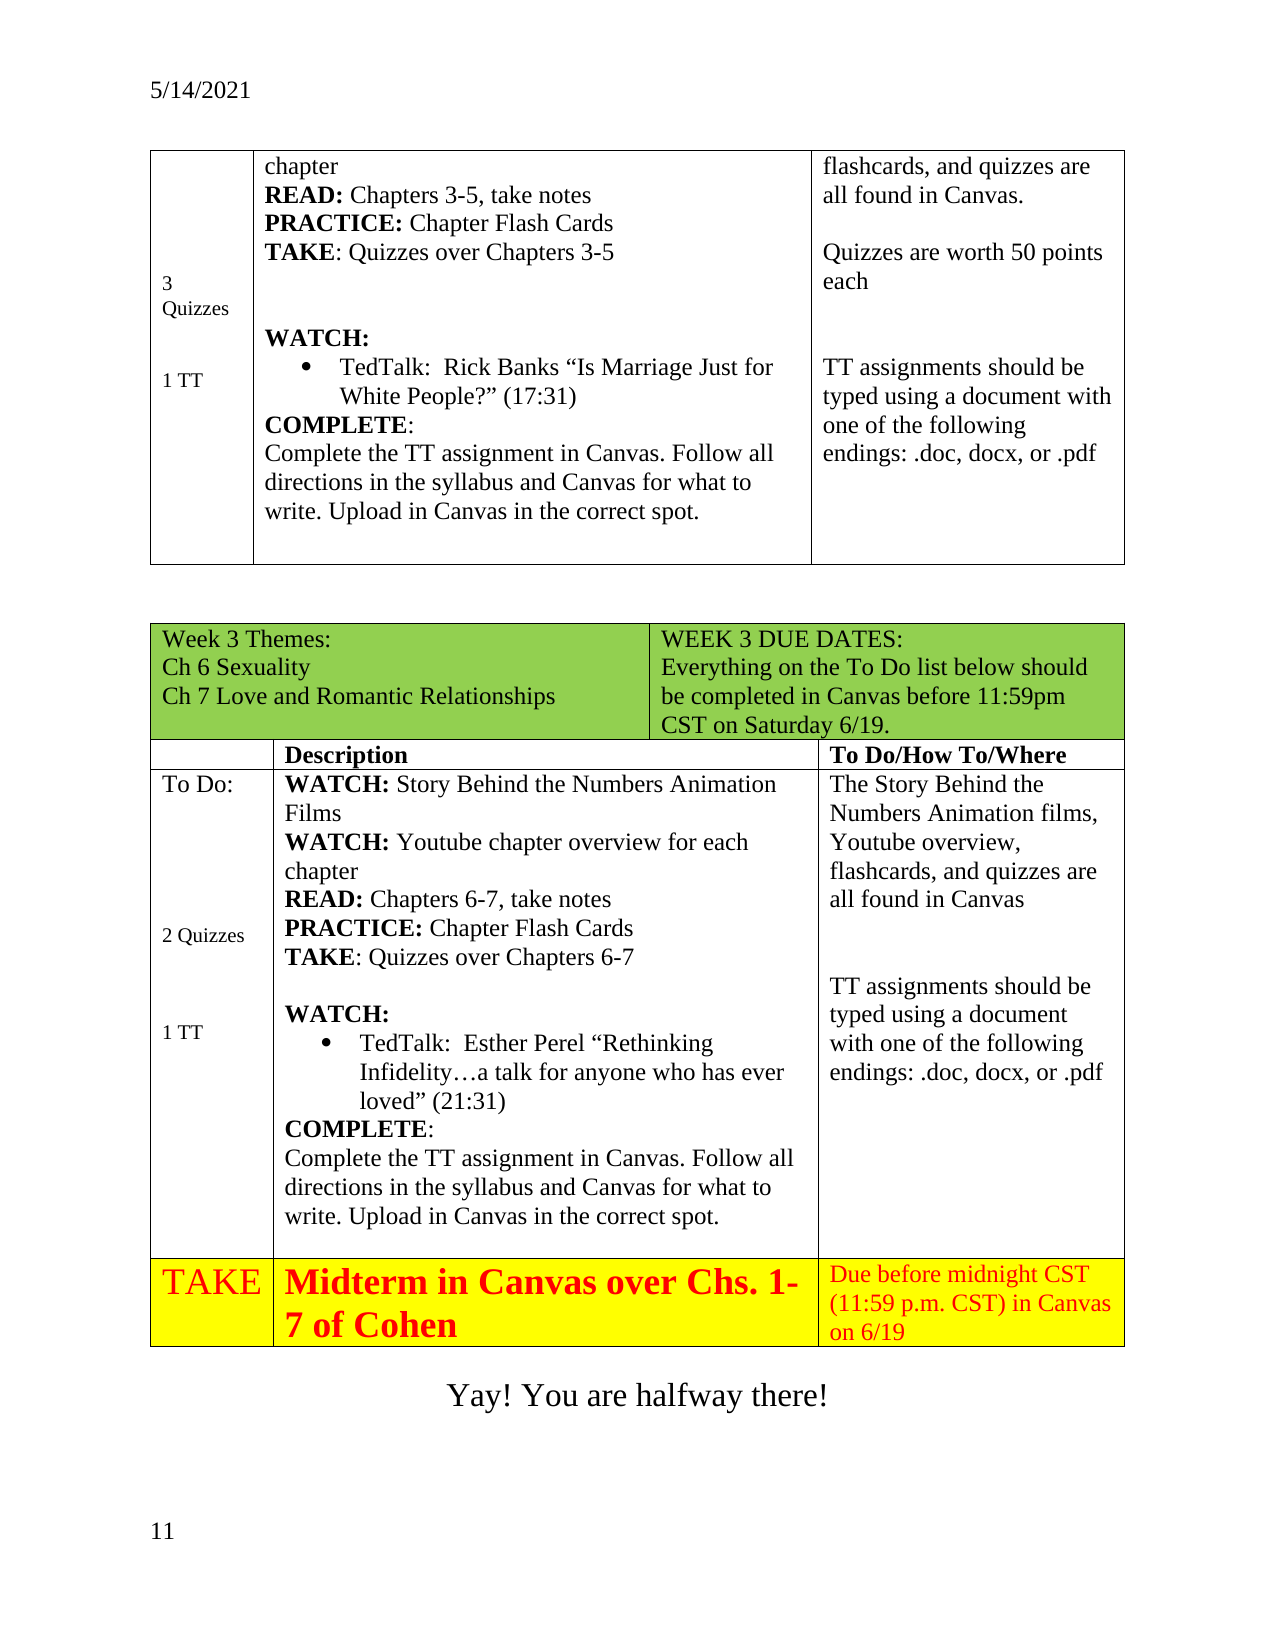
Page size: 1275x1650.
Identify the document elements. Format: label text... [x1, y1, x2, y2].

table_header WEEK 3 DUE DATES: Everything on the To Do list below should be completed in Canvas before 11:59pm CST on Saturday 6/19. [650, 624, 1124, 739]
table_cell WATCH: Story Behind the Numbers Animation Films WATCH: Youtube chapter overview for each chapter READ: Chapters 6-7, take notes PRACTICE: Chapter Flash Cards TAKE: Quizzes over Chapters 6-7 WATCH: TedTalk: Esther Perel “Rethinking Infidelity…a talk for anyone who has ever loved” (21:31) COMPLETE: Complete the TT assignment in Canvas. Follow all directions in the syllabus and Canvas for what to write. Upload in Canvas in the correct spot. [274, 770, 818, 1258]
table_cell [151, 151, 253, 564]
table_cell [812, 151, 1124, 564]
table_header Week 3 Themes: Ch 6 Sexuality Ch 7 Love and Romantic Relationships [151, 624, 649, 739]
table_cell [254, 151, 811, 564]
table_cell Due before midnight CST (11:59 p.m. CST) in Canvas on 6/19 [819, 1259, 1124, 1346]
table_cell To Do/How To/Where [819, 740, 1124, 768]
table_cell Description [274, 740, 818, 768]
table_cell TAKE [151, 1259, 273, 1346]
table_cell [151, 740, 273, 768]
table_cell To Do: 2 Quizzes 1 TT [151, 770, 273, 1258]
text Yay! You are halfway there! [150, 1375, 1125, 1414]
table_cell The Story Behind the Numbers Animation films, Youtube overview, flashcards, and quizzes are all found in Canvas TT assignments should be typed using a document with one of the following endings: .doc, docx, or .pdf [819, 770, 1124, 1258]
table_cell Midterm in Canvas over Chs. 1-7 of Cohen [274, 1259, 818, 1346]
